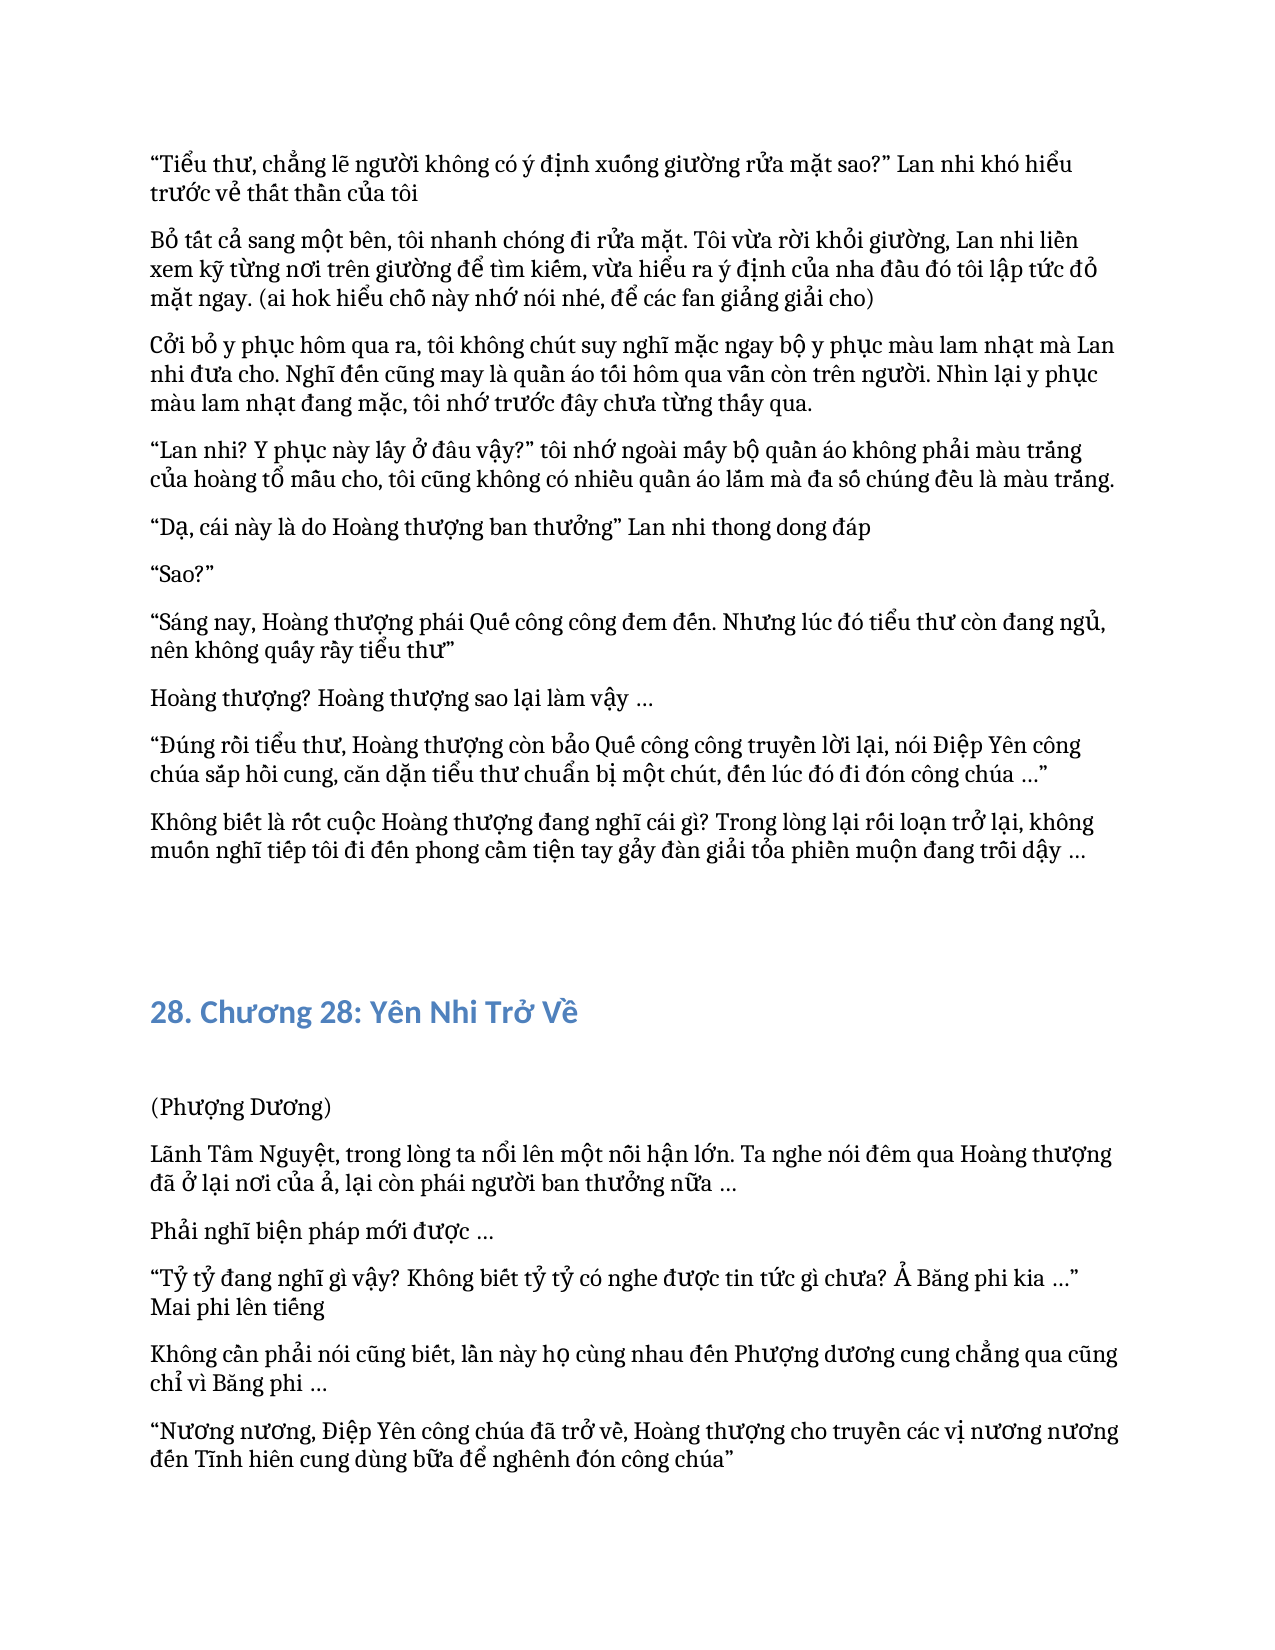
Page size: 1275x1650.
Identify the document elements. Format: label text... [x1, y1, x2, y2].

text “Tiểu thư, chẳng lẽ người không có ý định xuống giường rửa mặt sao?” Lan nhi khó hiểu trước vẻ thất thần của tôi [150, 150, 1125, 207]
text “Lan nhi? Y phục này lấy ở đâu vậy?” tôi nhớ ngoài mấy bộ quần áo không phải màu trắng của hoàng tổ mẫu cho, tôi cũng không có nhiều quần áo lắm mà đa số chúng đều là màu trắng. [150, 436, 1125, 494]
text Lãnh Tâm Nguyệt, trong lòng ta nổi lên một nỗi hận lớn. Ta nghe nói đêm qua Hoàng thượng đã ở lại nơi của ả, lại còn phái người ban thưởng nữa … [150, 1140, 1125, 1198]
text (Phượng Dương) [150, 1035, 1125, 1122]
text Không cần phải nói cũng biết, lần này họ cùng nhau đến Phượng dương cung chẳng qua cũng chỉ vì Băng phi … [150, 1340, 1125, 1398]
text “Dạ, cái này là do Hoàng thượng ban thưởng” Lan nhi thong dong đáp [150, 512, 1125, 541]
text “Sao?” [150, 560, 1125, 589]
text “Sáng nay, Hoàng thượng phái Quế công công đem đến. Nhưng lúc đó tiểu thư còn đang ngủ, nên không quấy rầy tiểu thư” [150, 607, 1125, 665]
text Phải nghĩ biện pháp mới được … [150, 1217, 1125, 1245]
text Cởi bỏ y phục hôm qua ra, tôi không chút suy nghĩ mặc ngay bộ y phục màu lam nhạt mà Lan nhi đưa cho. Nghĩ đến cũng may là quần áo tối hôm qua vẫn còn trên người. Nhìn lại y phục màu lam nhạt đang mặc, tôi nhớ trước đây chưa từng thấy qua. [150, 331, 1125, 417]
text Không biết là rốt cuộc Hoàng thượng đang nghĩ cái gì? Trong lòng lại rối loạn trở lại, không muốn nghĩ tiếp tôi đi đến phong cầm tiện tay gảy đàn giải tỏa phiền muộn đang trỗi dậy … [150, 807, 1125, 865]
subtitle 28. Chương 28: Yên Nhi Trở Về [150, 991, 1125, 1032]
text “Tỷ tỷ đang nghĩ gì vậy? Không biết tỷ tỷ có nghe được tin tức gì chưa? Ả Băng phi kia …” Mai phi lên tiếng [150, 1264, 1125, 1322]
text “Đúng rồi tiểu thư, Hoàng thượng còn bảo Quế công công truyền lời lại, nói Điệp Yên công chúa sắp hồi cung, căn dặn tiểu thư chuẩn bị một chút, đến lúc đó đi đón công chúa …” [150, 731, 1125, 789]
text “Nương nương, Điệp Yên công chúa đã trở về, Hoàng thượng cho truyền các vị nương nương đến Tĩnh hiên cung dùng bữa để nghênh đón công chúa” [150, 1417, 1125, 1474]
text Hoàng thượng? Hoàng thượng sao lại làm vậy … [150, 684, 1125, 712]
text Bỏ tất cả sang một bên, tôi nhanh chóng đi rửa mặt. Tôi vừa rời khỏi giường, Lan nhi liền xem kỹ từng nơi trên giường để tìm kiếm, vừa hiểu ra ý định của nha đầu đó tôi lập tức đỏ mặt ngay. (ai hok hiểu chỗ này nhớ nói nhé, để các fan giảng giải cho) [150, 226, 1125, 312]
